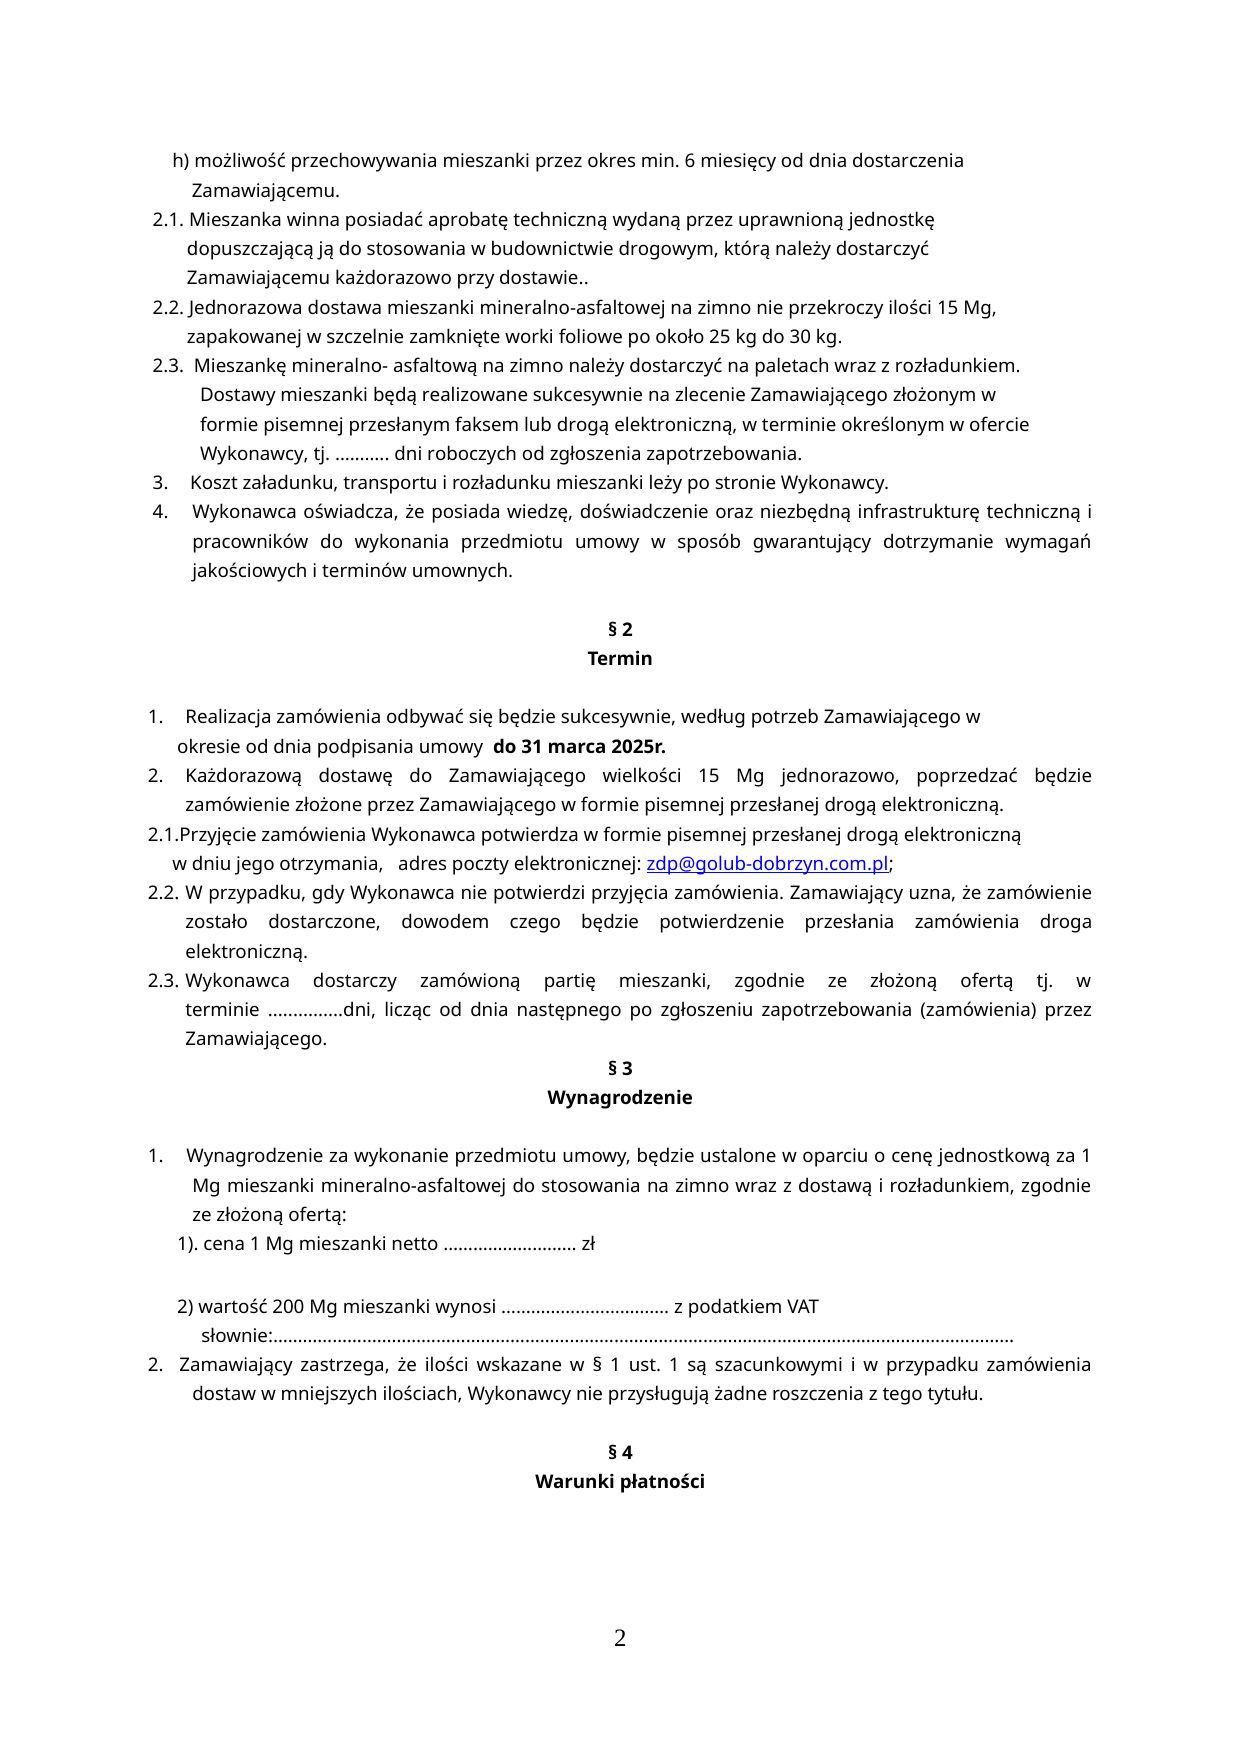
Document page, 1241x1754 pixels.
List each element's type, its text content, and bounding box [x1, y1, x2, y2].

text 2.1. Mieszanka winna posiadać aprobatę techniczną wydaną przez uprawnioną jednostkę [148, 206, 1093, 232]
text dopuszczającą ją do stosowania w budownictwie drogowym, którą należy dostarczyć [148, 235, 1093, 261]
text Wykonawcy, tj. ……….. dni roboczych od zgłoszenia zapotrzebowania. [185, 440, 1093, 466]
text § 4 [148, 1439, 1093, 1465]
text 1). cena 1 Mg mieszanki netto ……………………… zł [148, 1231, 1093, 1256]
text § 2 [148, 616, 1093, 641]
text Dostawy mieszanki będą realizowane sukcesywnie na zlecenie Zamawiającego złożonym w [185, 382, 1093, 407]
text 3. Koszt załadunku, transportu i rozładunku mieszanki leży po stronie Wykonawcy. [148, 469, 1093, 495]
text 2.3. Wykonawca dostarczy zamówioną partię mieszanki, zgodnie ze złożoną ofertą tj. w terminie ...............dni, licząc od dnia następnego po zgłoszeniu zapotrzebowania (zamówienia) przez Zamawiającego. [148, 967, 1093, 1051]
text 2.1.Przyjęcie zamówienia Wykonawca potwierdza w formie pisemnej przesłanej drogą elektroniczną [148, 821, 1093, 846]
text 2.2. W przypadku, gdy Wykonawca nie potwierdzi przyjęcia zamówienia. Zamawiający uzna, że zamówienie zostało dostarczone, dowodem czego będzie potwierdzenie przesłania zamówienia droga elektroniczną. [148, 879, 1093, 963]
text Termin [148, 645, 1093, 671]
text 4. Wykonawca oświadcza, że posiada wiedzę, doświadczenie oraz niezbędną infrastrukturę techniczną i pracowników do wykonania przedmiotu umowy w sposób gwarantujący dotrzymanie wymagań jakościowych i terminów umownych. [148, 499, 1093, 583]
text słownie:…………………………………………………………………………………………………………………………………… [148, 1322, 1093, 1348]
text okresie od dnia podpisania umowy do 31 marca 2025r. [148, 733, 1093, 758]
text § 3 [148, 1055, 1093, 1081]
text 2.2. Jednorazowa dostawa mieszanki mineralno-asfaltowej na zimno nie przekroczy ilości 15 Mg, [148, 294, 1093, 319]
text Zamawiającemu każdorazowo przy dostawie.. [148, 265, 1093, 290]
text h) możliwość przechowywania mieszanki przez okres min. 6 miesięcy od dnia dostarczenia [148, 148, 1093, 173]
text 2. Zamawiający zastrzega, że ilości wskazane w § 1 ust. 1 są szacunkowymi i w przypadku zamówienia dostaw w mniejszych ilościach, Wykonawcy nie przysługują żadne roszczenia z tego tytułu. [148, 1351, 1093, 1406]
text w dniu jego otrzymania, adres poczty elektronicznej: zdp@golub-dobrzyn.com.pl; [148, 850, 1093, 876]
text formie pisemnej przesłanym faksem lub drogą elektroniczną, w terminie określonym w ofercie [185, 411, 1093, 437]
text 1. Realizacja zamówienia odbywać się będzie sukcesywnie, według potrzeb Zamawiającego w [148, 704, 1093, 729]
text 2) wartość 200 Mg mieszanki wynosi ……………………………. z podatkiem VAT [148, 1293, 1093, 1318]
text 2.3. Mieszankę mineralno- asfaltową na zimno należy dostarczyć na paletach wraz z rozładunkiem. [148, 352, 1093, 378]
text 1. Wynagrodzenie za wykonanie przedmiotu umowy, będzie ustalone w oparciu o cenę jednostkową za 1 Mg mieszanki mineralno-asfaltowej do stosowania na zimno wraz z dostawą i rozładunkiem, zgodnie ze złożoną ofertą: [148, 1143, 1093, 1227]
text 2. Każdorazową dostawę do Zamawiającego wielkości 15 Mg jednorazowo, poprzedzać będzie zamówienie złożone przez Zamawiającego w formie pisemnej przesłanej drogą elektroniczną. [148, 762, 1093, 817]
text Zamawiającemu. [148, 177, 1093, 202]
text zapakowanej w szczelnie zamknięte worki foliowe po około 25 kg do 30 kg. [148, 323, 1093, 349]
text Warunki płatności [148, 1468, 1093, 1494]
text Wynagrodzenie [148, 1084, 1093, 1110]
